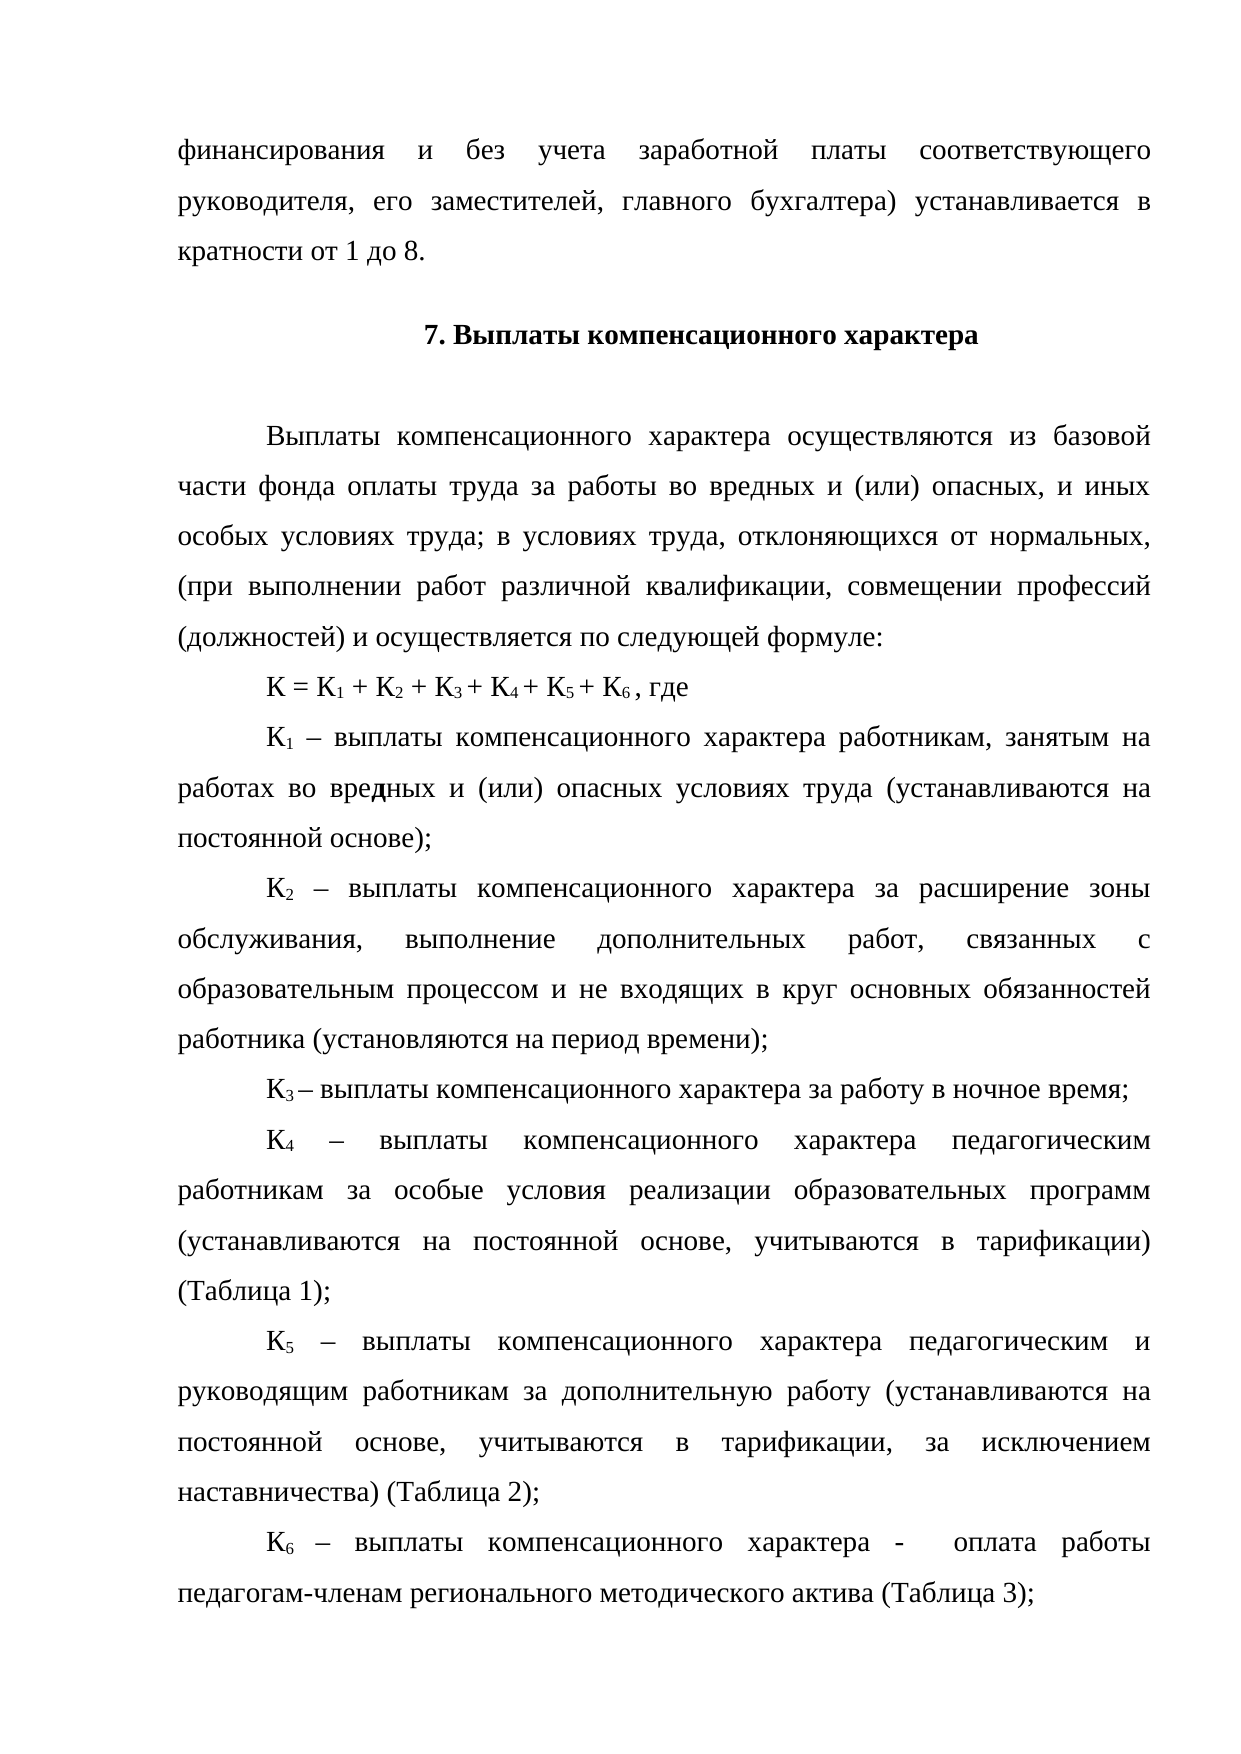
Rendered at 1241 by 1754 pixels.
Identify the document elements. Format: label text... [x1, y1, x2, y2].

text К6 – выплаты компенсационного характера - оплата работы педагогам-членам регионального методического актива (Таблица 3); [177, 1524, 1152, 1608]
text К4 – выплаты компенсационного характера педагогическим работникам за особые условия реализации образовательных программ (устанавливаются на постоянной основе, учитываются в тарификации) (Таблица 1); [177, 1122, 1152, 1306]
text 7. Выплаты компенсационного характера [177, 317, 1152, 351]
text К = К1 + К2 + К3 + К4 + К5 + К6 , где [177, 669, 1152, 703]
text К5 – выплаты компенсационного характера педагогическим и руководящим работникам за дополнительную работу (устанавливаются на постоянной основе, учитываются в тарификации, за исключением наставничества) (Таблица 2); [177, 1323, 1152, 1508]
text К2 – выплаты компенсационного характера за расширение зоны обслуживания, выполнение дополнительных работ, связанных с образовательным процессом и не входящих в круг основных обязанностей работника (установляются на период времени); [177, 870, 1152, 1055]
text К1 – выплаты компенсационного характера работникам, занятым на работах во вредных и (или) опасных условиях труда (устанавливаются на постоянной основе); [177, 719, 1152, 854]
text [177, 132, 1152, 267]
text Выплаты компенсационного характера осуществляются из базовой части фонда оплаты труда за работы во вредных и (или) опасных, и иных особых условиях труда; в условиях труда, отклоняющихся от нормальных, (при выполнении работ различной квалификации, совмещении профессий (должностей) и осуществляется по следующей формуле: [177, 418, 1152, 652]
text К3 – выплаты компенсационного характера за работу в ночное время; [177, 1072, 1152, 1105]
